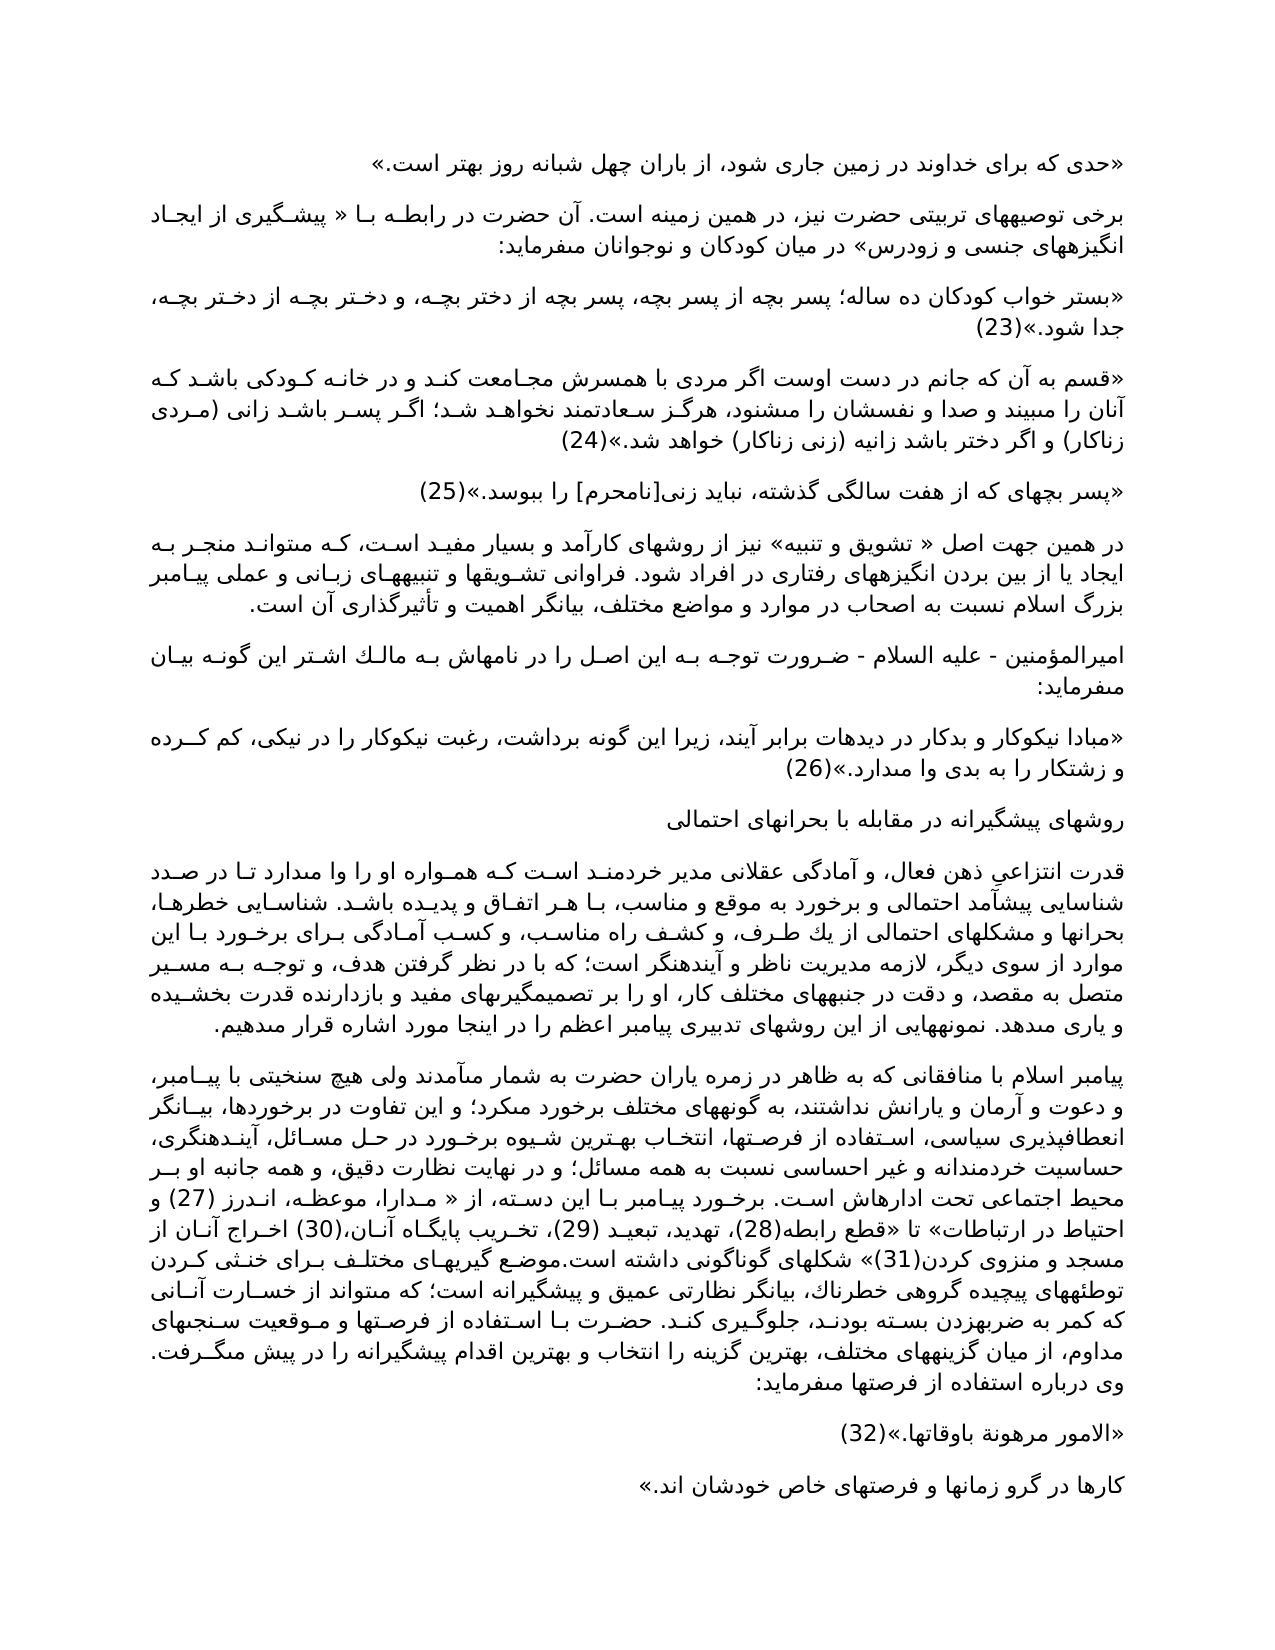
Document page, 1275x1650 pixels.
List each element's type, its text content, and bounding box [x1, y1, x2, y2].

text «مبادا نيكوكار و بدكار در ديده‏ات برابر آيند، زيرا اين گونه برداشت، رغبت نيكوكار را در نيكى، كم كرده و زشتكار را به بدى وا مى‏دارد.»(26) [150, 724, 1125, 782]
text «حدى كه براى خداوند در زمين جارى شود، از باران چهل شبانه روز بهتر است.» [150, 150, 1125, 177]
text «قسم به آن كه جانم در دست اوست اگر مردى با همسرش مجامعت كند و در خانه كودكى باشد كه آنان را مى‏بيند و صدا و نفسشان را مى‏شنود، هرگز سعادتمند نخواهد شد؛ اگر پسر باشد زانى (مردى زناكار) و اگر دختر باشد زانيه (زنى زناكار) خواهد شد.»(24) [150, 366, 1125, 453]
text اميرالمؤمنين - عليه السلام - ضرورت توجه به اين اصل را در نامه‏اش به مالك اشتر اين گونه بيان مى‏فرمايد: [150, 642, 1125, 700]
text «الامور مرهونة باوقاتها.»(32) [150, 1420, 1125, 1447]
text «بستر خواب كودكان ده ساله؛ پسر بچه از پسر بچه، پسر بچه از دختر بچه، و دختر بچه از دختر بچه، جدا شود.»(23) [150, 283, 1125, 341]
text پيامبر اسلام با منافقانى كه به ظاهر در زمره ياران حضرت به شمار مى‏آمدند ولى هيچ سنخيتى با پيامبر، و دعوت و آرمان و يارانش نداشتند، به گونه‏هاى مختلف برخورد مى‏كرد؛ و اين تفاوت در برخوردها، بيانگر انعطاف‏پذيرى سياسى، استفاده از فرصت‏ها، انتخاب بهترين شيوه برخورد در حل مسائل، آينده‏نگرى، حساسيت خردمندانه و غير احساسى نسبت به همه مسائل؛ و در نهايت نظارت دقيق، و همه جانبه او بر محيط اجتماعى تحت اداره‏اش است. برخورد پيامبر با اين دسته، از « مدارا، موعظه، اندرز (27) و احتياط در ارتباطات» تا «قطع رابطه(28)، تهديد، تبعيد (29)، تخريب پايگاه آنان،(30) اخراج آنان از مسجد و منزوى كردن(31)» شكل‏هاى گوناگونى داشته است.موضع گيريهاى مختلف براى خنثى كردن توطئه‏هاى پيچيده گروهى خطرناك، بيان‏گر نظارتى عميق و پيشگيرانه است؛ كه مى‏تواند از خسارت آنانى كه كمر به ضربه‏زدن بسته بودند، جلوگيرى كند. حضرت با استفاده از فرصت‏ها و موقعيت سنجى‏هاى مداوم، از ميان گزينه‏هاى مختلف، بهترين گزينه را انتخاب و بهترين اقدام پيشگيرانه را در پيش مى‏گرفت. وى درباره استفاده از فرصت‏ها مى‏فرمايد: [150, 1063, 1125, 1396]
text برخى توصيه‏هاى تربيتى حضرت نيز، در همين زمينه است. آن حضرت در رابطه با « پيشگيرى از ايجاد انگيزه‏هاى جنسى و زودرس» در ميان كودكان و نوجوانان مى‏فرمايد: [150, 201, 1125, 259]
text قدرت انتزاعىِ ذهن فعال، و آمادگى عقلانى مدير خردمند است كه همواره او را وا مى‏دارد تا در صدد شناسايى پيشآمد احتمالى و برخورد به موقع و مناسب، با هر اتفاق و پديده باشد. شناسايى خطرها، بحران‏ها و مشكل‏هاى احتمالى از يك طرف، و كشف راه مناسب، و كسب آمادگى براى برخورد با اين موارد از سوى ديگر، لازمه مديريت ناظر و آينده‏نگر است؛ كه با در نظر گرفتن هدف، و توجه به مسير متصل به مقصد، و دقت در جنبه‏هاى مختلف كار، او را بر تصميم‏گيرى‏هاى مفيد و بازدارنده قدرت بخشيده و يارى مى‏دهد. نمونه‏هايى از اين روش‏هاى تدبيرى پيامبر اعظم را در اينجا مورد اشاره قرار مى‏دهيم. [150, 858, 1125, 1038]
text روش‏هاى پيشگيرانه در مقابله با بحران‏هاى احتمالى‏ [150, 807, 1125, 833]
text «پسر بچه‏اى كه از هفت سالگى گذشته، نبايد زنى‏[نامحرم‏] را ببوسد.»(25) [150, 478, 1125, 505]
text كارها در گرو زمان‏ها و فرصت‏هاى خاص خودشان اند.» [150, 1472, 1125, 1498]
text در همين جهت اصل « تشويق و تنبيه» نيز از روشهاى كارآمد و بسيار مفيد است، كه مى‏تواند منجر به ايجاد يا از بين بردن انگيزه‏هاى رفتارى در افراد شود. فراوانى تشويق‏ها و تنبيه‏هاى زبانى و عملى پيامبر بزرگ اسلام نسبت به اصحاب در موارد و مواضع مختلف، بيانگر اهميت و تأثيرگذارى آن است. [150, 530, 1125, 618]
